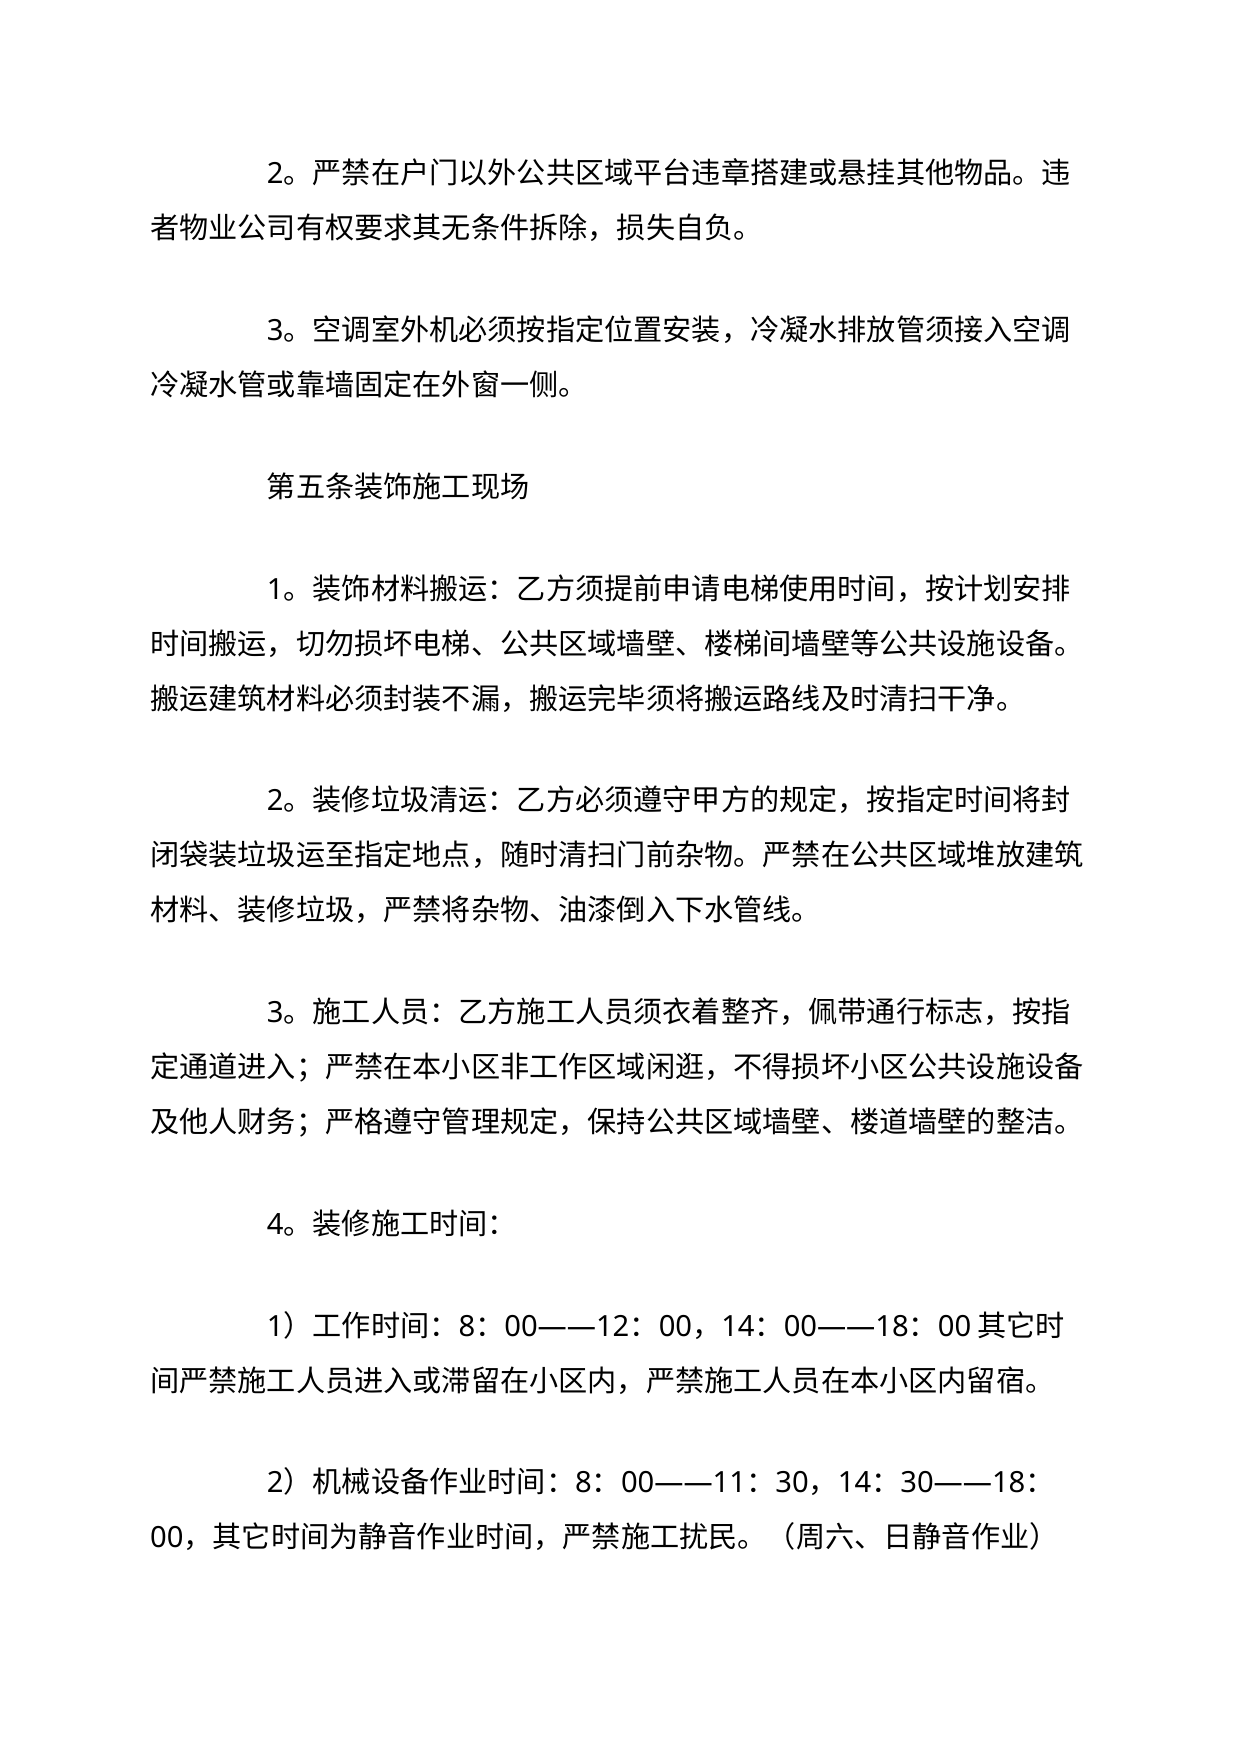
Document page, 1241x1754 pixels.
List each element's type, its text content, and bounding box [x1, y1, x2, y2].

text 1）工作时间：8：00——12：00，14：00——18：00其它时间严禁施工人员进入或滞留在小区内，严禁施工人员在本小区内留宿。 [150, 1302, 1090, 1399]
text 4。装修施工时间： [150, 1200, 1090, 1243]
text 3。空调室外机必须按指定位置安装，冷凝水排放管须接入空调冷凝水管或靠墙固定在外窗一侧。 [150, 307, 1090, 404]
text 2。装修垃圾清运：乙方必须遵守甲方的规定，按指定时间将封闭袋装垃圾运至指定地点，随时清扫门前杂物。严禁在公共区域堆放建筑材料、装修垃圾，严禁将杂物、油漆倒入下水管线。 [150, 777, 1090, 929]
text 1。装饰材料搬运：乙方须提前申请电梯使用时间，按计划安排时间搬运，切勿损坏电梯、公共区域墙壁、楼梯间墙壁等公共设施设备。搬运建筑材料必须封装不漏，搬运完毕须将搬运路线及时清扫干净。 [150, 565, 1090, 717]
text 2）机械设备作业时间：8：00——11：30，14：30——18：00，其它时间为静音作业时间，严禁施工扰民。（周六、日静音作业） [150, 1459, 1090, 1556]
text 3。施工人员：乙方施工人员须衣着整齐，佩带通行标志，按指定通道进入；严禁在本小区非工作区域闲逛，不得损坏小区公共设施设备及他人财务；严格遵守管理规定，保持公共区域墙壁、楼道墙壁的整洁。 [150, 989, 1090, 1141]
text 第五条装饰施工现场 [150, 463, 1090, 506]
text 2。严禁在户门以外公共区域平台违章搭建或悬挂其他物品。违者物业公司有权要求其无条件拆除，损失自负。 [150, 150, 1090, 247]
